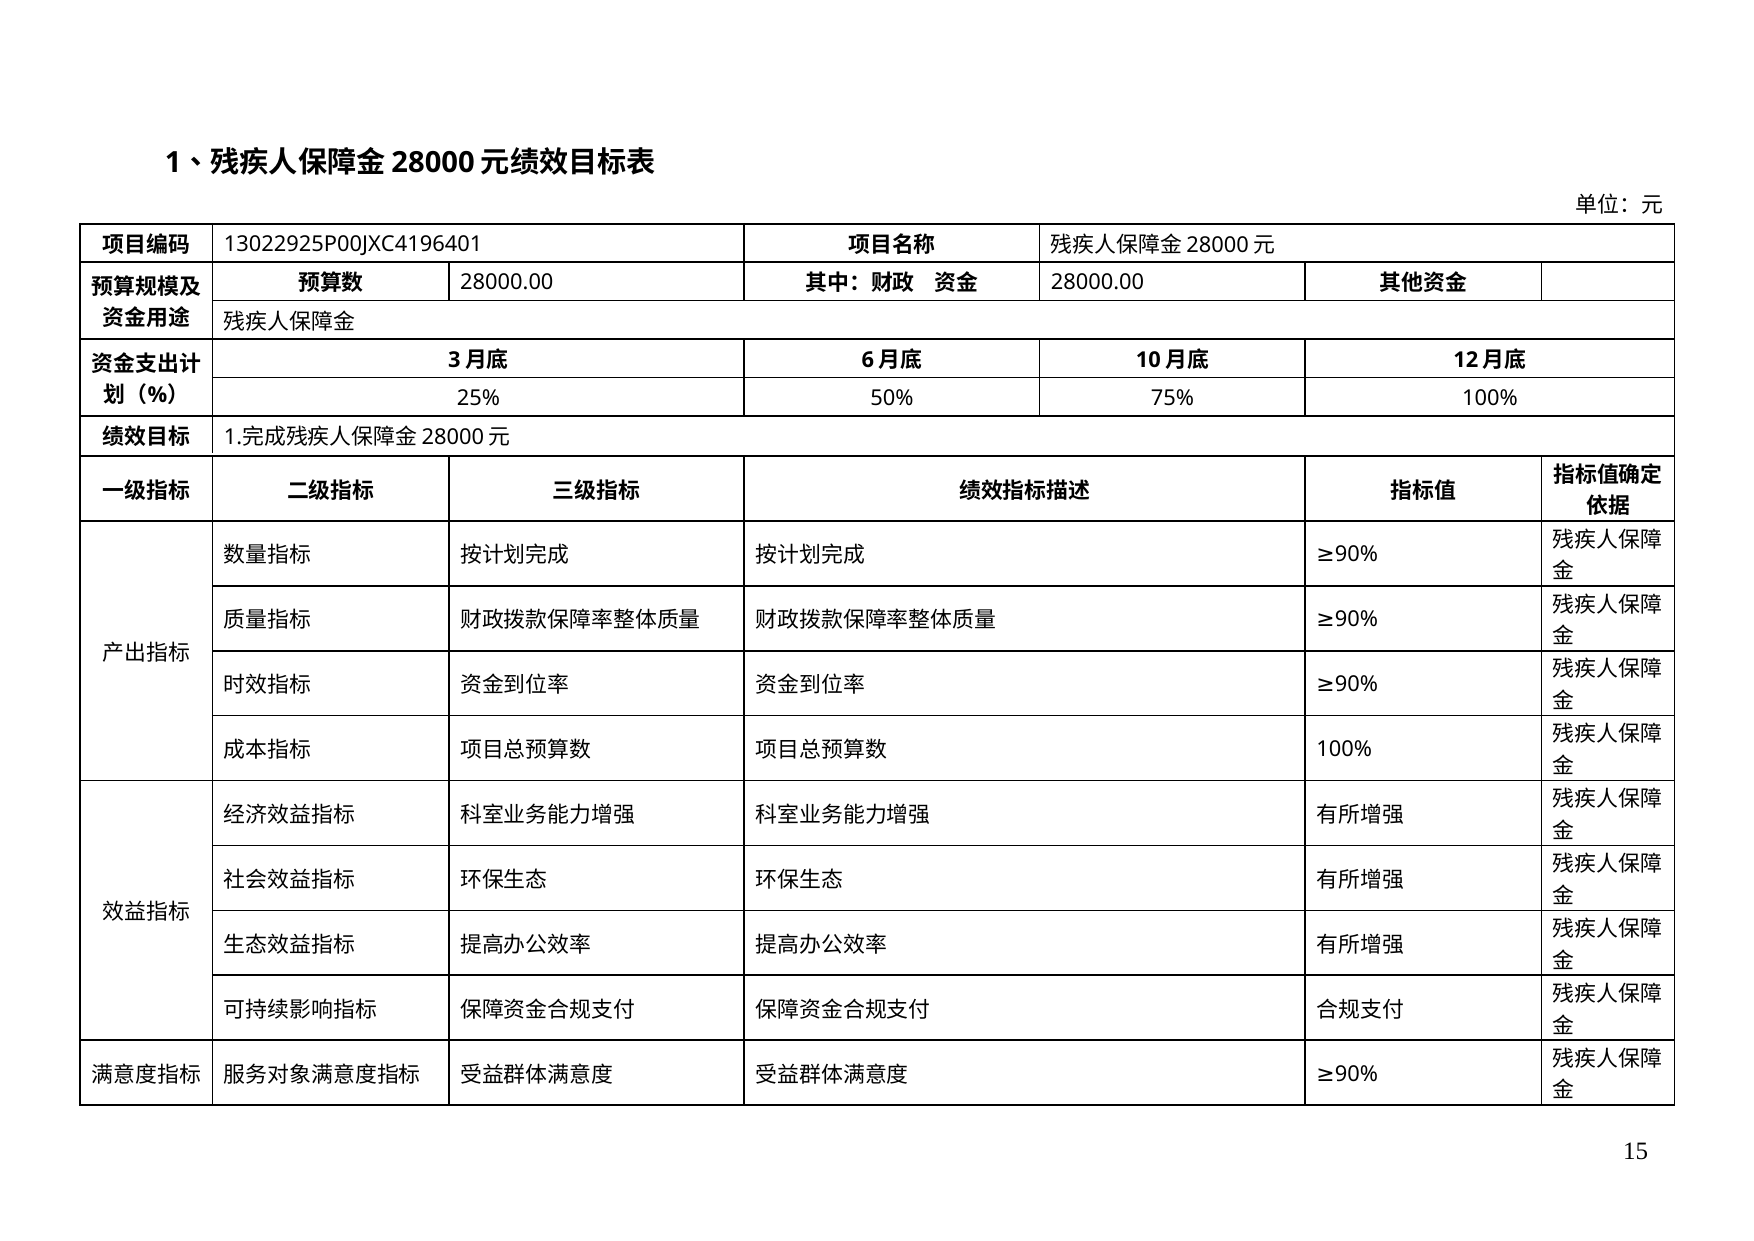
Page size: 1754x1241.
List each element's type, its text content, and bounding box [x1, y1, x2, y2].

table_cell 残疾人保障金 [1542, 911, 1674, 974]
table_cell ≥90% [1306, 522, 1541, 585]
table_cell 3月底 [213, 340, 743, 377]
table_cell 生态效益指标 [213, 911, 448, 974]
table_cell 项目总预算数 [450, 716, 743, 780]
table_cell 资金支出计划（%） [81, 340, 212, 415]
table_cell 数量指标 [213, 522, 448, 585]
table_header 二级指标 [213, 457, 448, 520]
table_cell 残疾人保障金 [1542, 522, 1674, 585]
table_header 单位：元 [81, 183, 1674, 223]
table_cell 13022925P00JXC4196401 [213, 225, 743, 261]
table_cell 提高办公效率 [450, 911, 743, 974]
table_cell 提高办公效率 [745, 911, 1304, 974]
table_cell 保障资金合规支付 [745, 976, 1304, 1039]
table_cell 财政拨款保障率整体质量 [450, 587, 743, 650]
table_cell 残疾人保障金 [1542, 781, 1674, 844]
table_cell 残疾人保障金 [1542, 716, 1674, 780]
table_cell 其中：财政 资金 [745, 263, 1039, 300]
table_cell 质量指标 [213, 587, 448, 650]
table_cell 残疾人保障金 [1542, 652, 1674, 715]
table_cell 可持续影响指标 [213, 976, 448, 1039]
table_cell 经济效益指标 [213, 781, 448, 844]
table_cell 按计划完成 [450, 522, 743, 585]
table_cell 绩效目标 [81, 417, 212, 453]
table_cell ≥90% [1306, 1041, 1541, 1104]
table_cell 残疾人保障金 [1542, 587, 1674, 650]
table_cell 保障资金合规支付 [450, 976, 743, 1039]
table_cell 项目编码 [81, 225, 212, 261]
table_cell 残疾人保障金 [1542, 976, 1674, 1039]
table_cell 科室业务能力增强 [450, 781, 743, 844]
table_cell 环保生态 [745, 846, 1304, 909]
table_cell ≥90% [1306, 652, 1541, 715]
table_cell 残疾人保障金 [1542, 1041, 1674, 1104]
table_cell 100% [1306, 378, 1674, 415]
table_cell 25% [213, 378, 743, 415]
table_cell 产出指标 [81, 522, 212, 780]
table_cell 时效指标 [213, 652, 448, 715]
table_header 指标值 [1306, 457, 1541, 520]
table_cell 科室业务能力增强 [745, 781, 1304, 844]
table_header 三级指标 [450, 457, 743, 520]
table_cell 1.完成残疾人保障金28000元 [213, 417, 1674, 453]
table_header 绩效指标描述 [745, 457, 1304, 520]
table_cell 受益群体满意度 [450, 1041, 743, 1104]
table_cell 12月底 [1306, 340, 1674, 377]
table_cell 项目名称 [745, 225, 1039, 261]
table_cell 资金到位率 [745, 652, 1304, 715]
table_cell 残疾人保障金28000元 [1040, 225, 1674, 261]
table_cell 受益群体满意度 [745, 1041, 1304, 1104]
table_cell 有所增强 [1306, 846, 1541, 909]
table_cell 10月底 [1040, 340, 1304, 377]
table_cell 75% [1040, 378, 1304, 415]
table_cell 28000.00 [1040, 263, 1304, 300]
table_cell 社会效益指标 [213, 846, 448, 909]
table_cell 残疾人保障金 [213, 301, 1674, 338]
table_cell 有所增强 [1306, 911, 1541, 974]
table_cell [1542, 263, 1674, 300]
table_cell ≥90% [1306, 587, 1541, 650]
table_cell 有所增强 [1306, 781, 1541, 844]
table_cell 效益指标 [81, 781, 212, 1039]
table_cell 100% [1306, 716, 1541, 780]
table_cell 资金到位率 [450, 652, 743, 715]
table_cell 合规支付 [1306, 976, 1541, 1039]
table_cell 其他资金 [1306, 263, 1541, 300]
table_cell 6月底 [745, 340, 1039, 377]
text 1、残疾人保障金28000元绩效目标表 [106, 142, 1648, 181]
table_cell 预算数 [213, 263, 448, 300]
table_cell 按计划完成 [745, 522, 1304, 585]
table_cell 28000.00 [450, 263, 743, 300]
table_cell 成本指标 [213, 716, 448, 780]
table_cell 项目总预算数 [745, 716, 1304, 780]
table_cell 环保生态 [450, 846, 743, 909]
table_cell 50% [745, 378, 1039, 415]
table_cell 预算规模及资金用途 [81, 263, 212, 338]
table_header 一级指标 [81, 457, 212, 520]
table_header 指标值确定依据 [1542, 457, 1674, 520]
table_cell 服务对象满意度指标 [213, 1041, 448, 1104]
table_cell 残疾人保障金 [1542, 846, 1674, 909]
table_cell 财政拨款保障率整体质量 [745, 587, 1304, 650]
table_cell 满意度指标 [81, 1041, 212, 1104]
